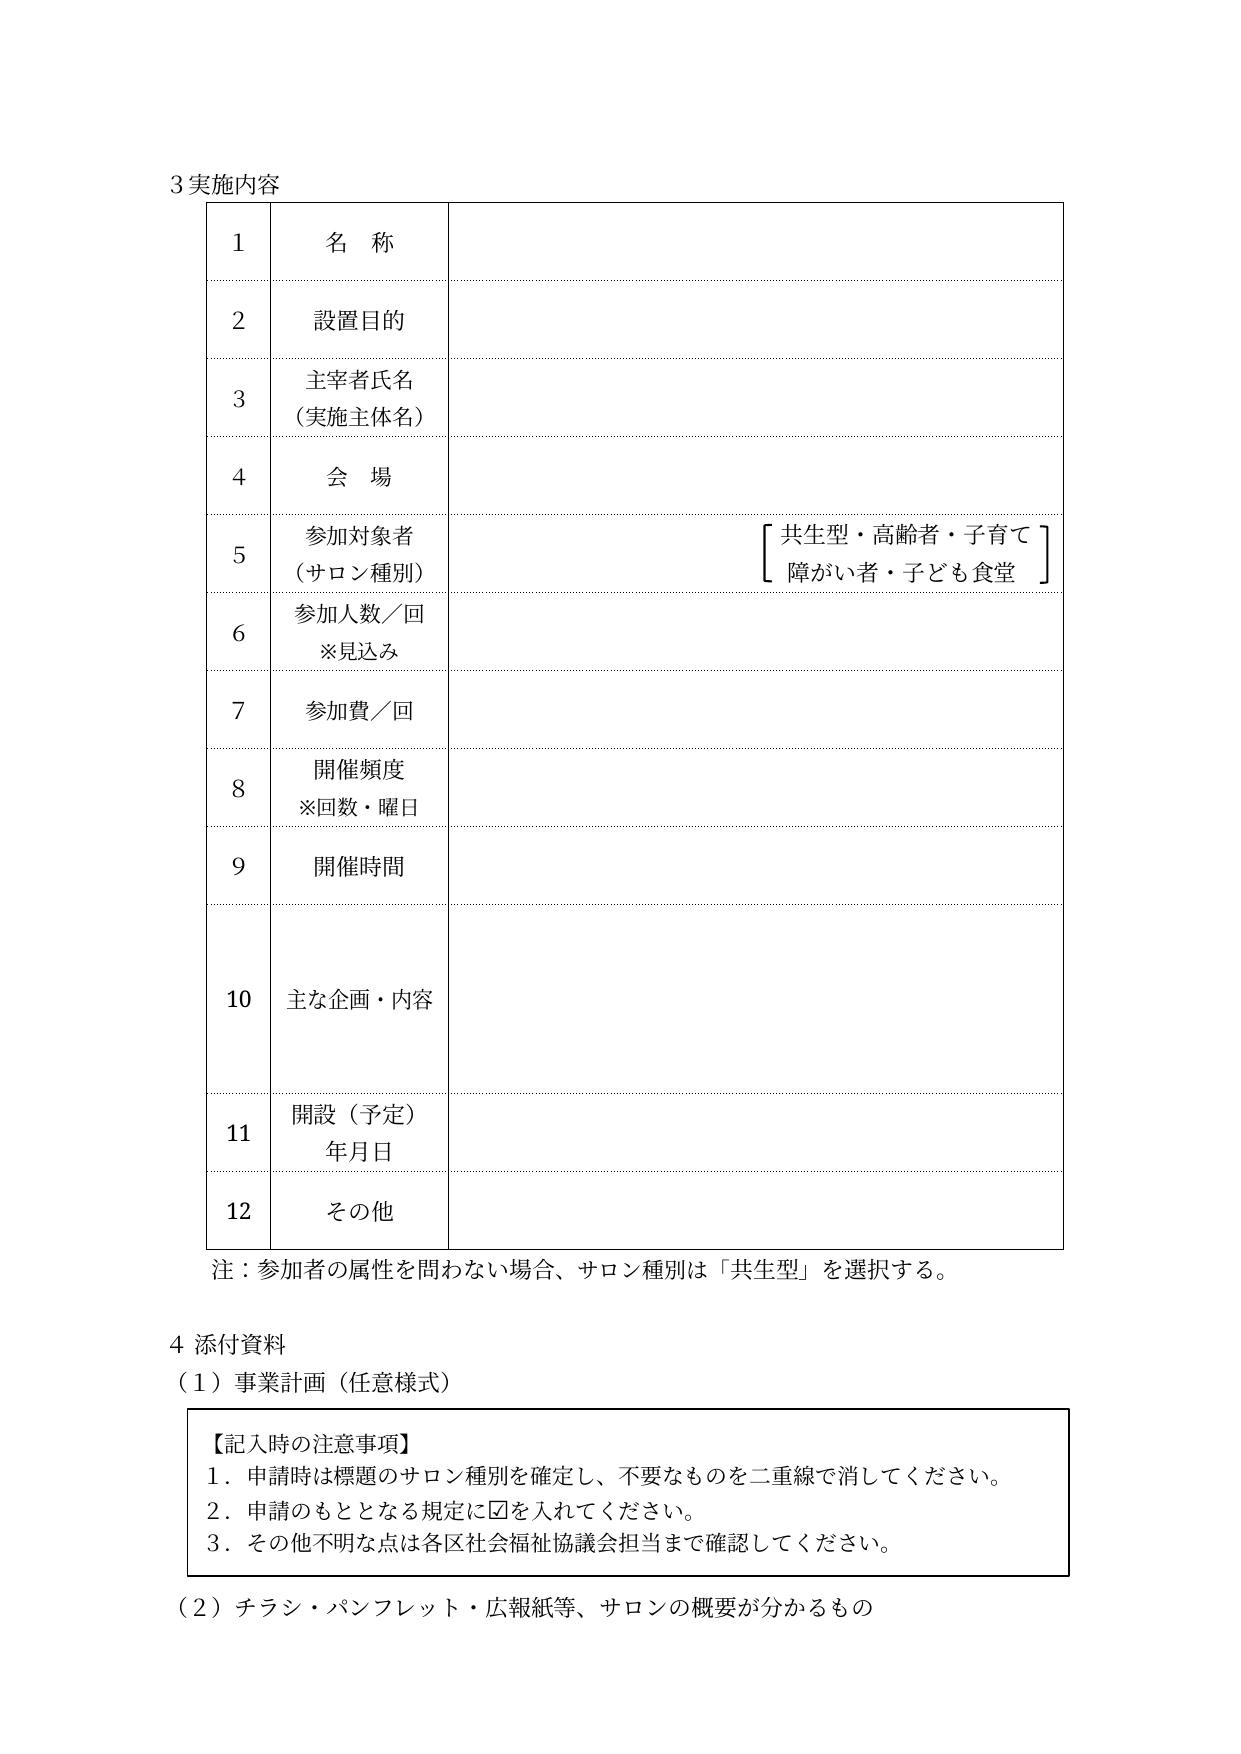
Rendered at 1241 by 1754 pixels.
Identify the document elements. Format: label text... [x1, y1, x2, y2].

table_cell ４ [207, 436, 270, 514]
table_cell [449, 592, 1063, 670]
table_cell 参加費／回 [271, 670, 448, 748]
table_header 名 称 [271, 203, 448, 280]
table_cell [449, 358, 1063, 436]
table_cell [449, 1171, 1063, 1249]
table_cell ９ [207, 826, 270, 904]
table_cell 設置目的 [271, 280, 448, 358]
table_cell 開設（予定） 年月日 [271, 1093, 448, 1171]
text ３実施内容 [165, 164, 1075, 202]
table_cell [449, 1093, 1063, 1171]
table_cell 開催時間 [271, 826, 448, 904]
table_cell その他 [271, 1171, 448, 1249]
table_cell 10 [207, 904, 270, 1093]
table_cell ６ [207, 592, 270, 670]
table_cell 12 [207, 1171, 270, 1249]
table_cell ５ [207, 514, 270, 592]
text （２）チラシ・パンフレット・広報紙等、サロンの概要が分かるもの [165, 1400, 1075, 1625]
table_cell ３ [207, 358, 270, 436]
table_cell 11 [207, 1093, 270, 1171]
text ４ 添付資料 [165, 1325, 1075, 1362]
table_cell 主な企画・内容 [271, 904, 448, 1093]
table_cell 会 場 [271, 436, 448, 514]
table_cell [449, 436, 1063, 514]
table_cell [449, 280, 1063, 358]
table_cell 開催頻度 ※回数・曜日 [271, 748, 448, 826]
table_header [449, 203, 1063, 280]
table_cell 参加対象者 （サロン種別） [271, 514, 448, 592]
table_cell ７ [207, 670, 270, 748]
table_cell [449, 748, 1063, 826]
table_cell [449, 670, 1063, 748]
text （１）事業計画（任意様式） [165, 1362, 1075, 1400]
table_cell 共生型・高齢者・子育て 障がい者・子ども食堂 [449, 514, 1063, 592]
table_cell ２ [207, 280, 270, 358]
table_cell ８ [207, 748, 270, 826]
table_cell [449, 826, 1063, 904]
table_cell 主宰者氏名 （実施主体名） [271, 358, 448, 436]
table_header １ [207, 203, 270, 280]
table_cell 参加人数／回 ※見込み [271, 592, 448, 670]
text 注：参加者の属性を問わない場合、サロン種別は「共生型」を選択する。 [165, 1250, 1075, 1287]
table_cell [449, 904, 1063, 1093]
